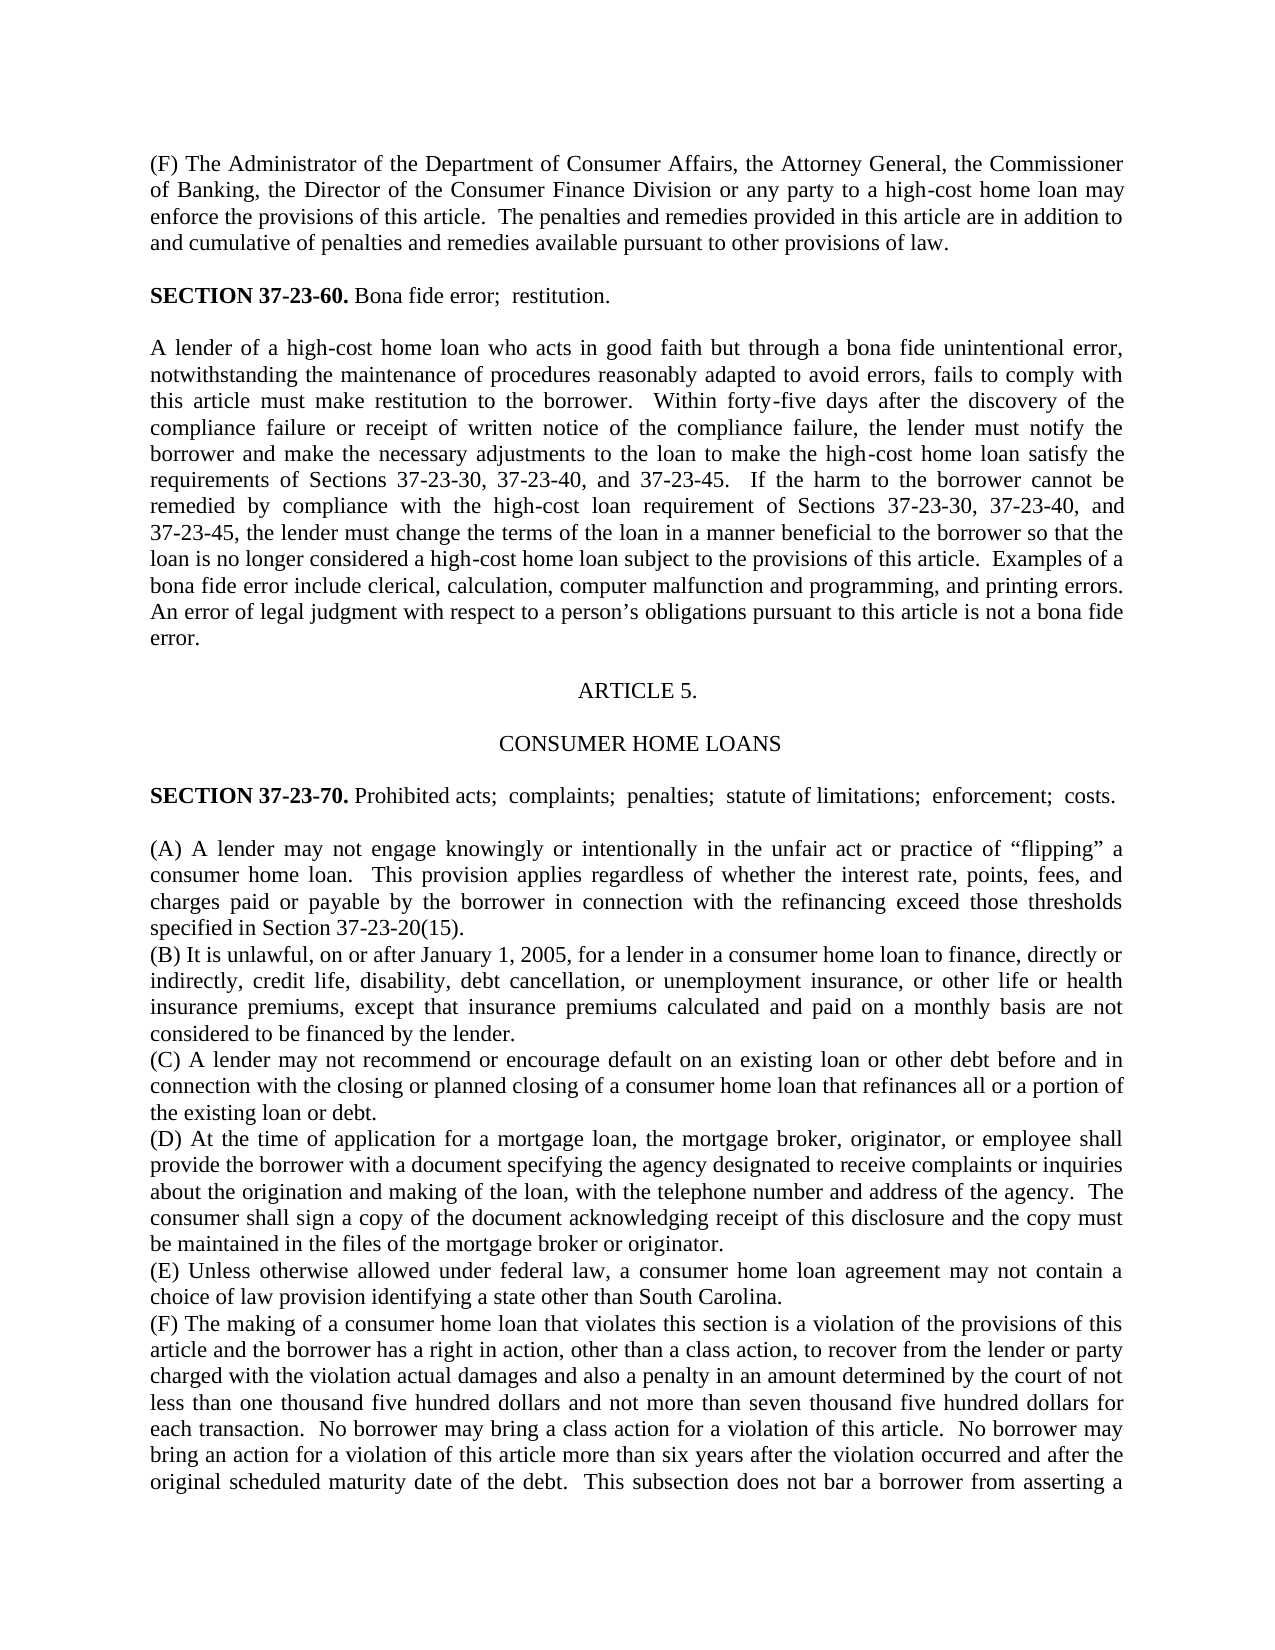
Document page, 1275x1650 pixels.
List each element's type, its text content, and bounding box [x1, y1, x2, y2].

text A lender of a high-cost home loan who acts in good faith but through a bona fide unintentional error, notwithstanding the maintenance of procedures reasonably adapted to avoid errors, fails to comply with this article must make restitution to the borrower. Within forty-five days after the discovery of the compliance failure or receipt of written notice of the compliance failure, the lender must notify the borrower and make the necessary adjustments to the loan to make the high-cost home loan satisfy the requirements of Sections 37-23-30, 37-23-40, and 37-23-45. If the harm to the borrower cannot be remedied by compliance with the high-cost loan requirement of Sections 37-23-30, 37-23-40, and 37-23-45, the lender must change the terms of the loan in a manner beneficial to the borrower so that the loan is no longer considered a high-cost home loan subject to the provisions of this article. Examples of a bona fide error include clerical, calculation, computer malfunction and programming, and printing errors. An error of legal judgment with respect to a person’s obligations pursuant to this article is not a bona fide error. [150, 334, 1125, 651]
text (A) A lender may not engage knowingly or intentionally in the unfair act or practice of “flipping” a consumer home loan. This provision applies regardless of whether the interest rate, points, fees, and charges paid or payable by the borrower in connection with the refinancing exceed those thresholds specified in Section 37-23-20(15). [150, 835, 1125, 941]
text ARTICLE 5. [150, 677, 1125, 703]
text (C) A lender may not recommend or encourage default on an existing loan or other debt before and in connection with the closing or planned closing of a consumer home loan that refinances all or a portion of the existing loan or debt. [150, 1046, 1125, 1125]
text CONSUMER HOME LOANS [150, 730, 1125, 756]
text (F) The Administrator of the Department of Consumer Affairs, the Attorney General, the Commissioner of Banking, the Director of the Consumer Finance Division or any party to a high-cost home loan may enforce the provisions of this article. The penalties and remedies provided in this article are in addition to and cumulative of penalties and remedies available pursuant to other provisions of law. [150, 150, 1125, 255]
text SECTION 37-23-70. Prohibited acts; complaints; penalties; statute of limitations; enforcement; costs. [150, 782, 1125, 809]
text (E) Unless otherwise allowed under federal law, a consumer home loan agreement may not contain a choice of law provision identifying a state other than South Carolina. [150, 1257, 1125, 1309]
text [150, 1309, 1125, 1494]
text SECTION 37-23-60. Bona fide error; restitution. [150, 282, 1125, 308]
text (B) It is unlawful, on or after January 1, 2005, for a lender in a consumer home loan to finance, directly or indirectly, credit life, disability, debt cancellation, or unemployment insurance, or other life or health insurance premiums, except that insurance premiums calculated and paid on a monthly basis are not considered to be financed by the lender. [150, 941, 1125, 1046]
text (D) At the time of application for a mortgage loan, the mortgage broker, originator, or employee shall provide the borrower with a document specifying the agency designated to receive complaints or inquiries about the origination and making of the loan, with the telephone number and address of the agency. The consumer shall sign a copy of the document acknowledging receipt of this disclosure and the copy must be maintained in the files of the mortgage broker or originator. [150, 1125, 1125, 1257]
